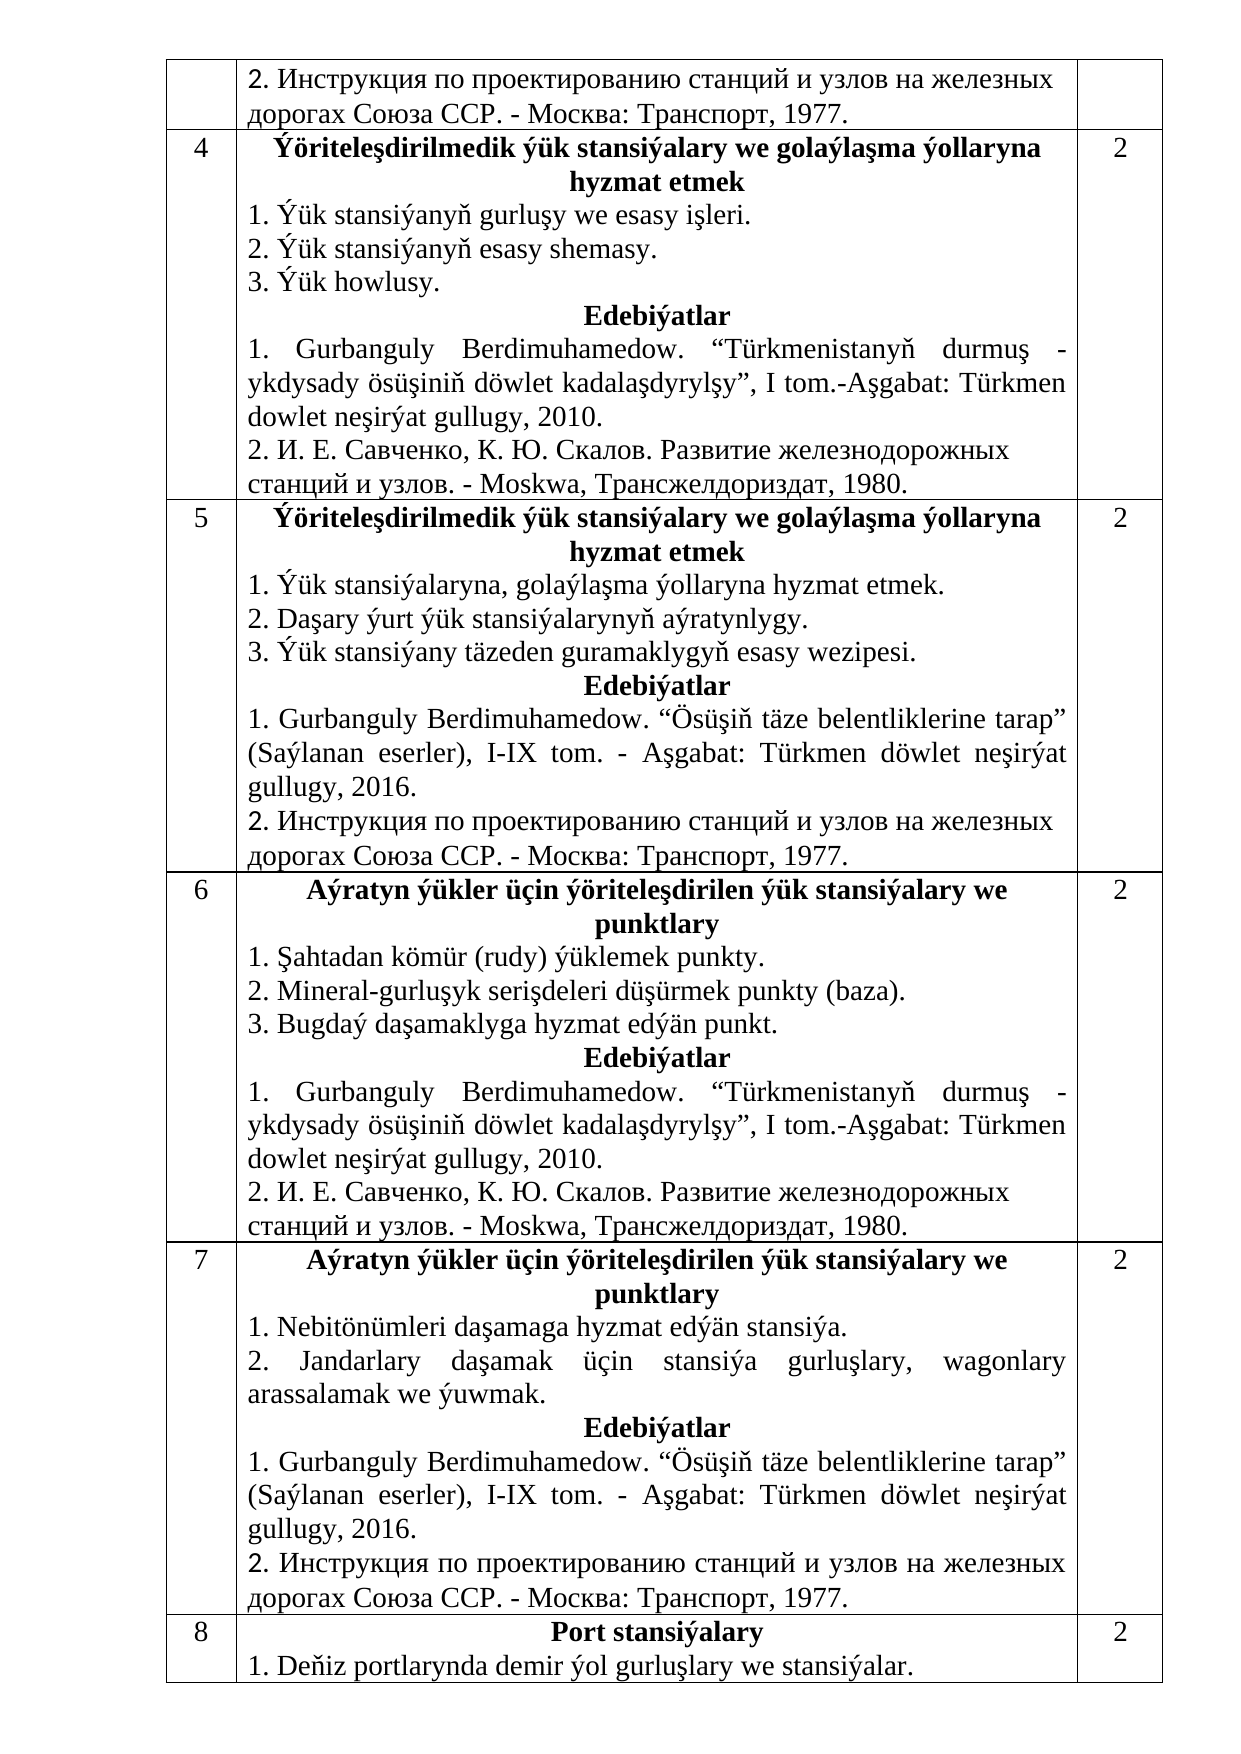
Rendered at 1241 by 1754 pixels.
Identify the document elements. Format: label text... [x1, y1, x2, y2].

table_cell 4 [167, 130, 236, 499]
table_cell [237, 60, 1077, 129]
table_cell 2 [1078, 500, 1162, 871]
table_cell 8 [167, 1615, 236, 1682]
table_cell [237, 1615, 1077, 1682]
table_cell Ýöriteleşdirilmedik ýük stansiýalary we golaýlaşma ýollaryna hyzmat etmek 1. Ýük stansiýalaryna, golaýlaşma ýollaryna hyzmat etmek. 2. Daşary ýurt ýük stansiýalarynyň aýratynlygy. 3. Ýük stansiýany täzeden guramaklygyň esasy wezipesi. Edebiýatlar 1. Gurbanguly Berdimuhamedow. “Ösüşiň täze belentliklerine tarap” (Saýlanan eserler), I-IX tom. - Aşgabat: Türkmen döwlet neşirýat gullugy, 2016. 2. Инструкция по проектированию станций и узлов на железных дорогах Союза ССР. - Москва: Транспорт, 1977. [237, 500, 1077, 871]
table_cell Aýratyn ýükler üçin ýöriteleşdirilen ýük stansiýalary we punktlary 1. Nebitönümleri daşamaga hyzmat edýän stansiýa. 2. Jandarlary daşamak üçin stansiýa gurluşlary, wagonlary arassalamak we ýuwmak. Edebiýatlar 1. Gurbanguly Berdimuhamedow. “Ösüşiň täze belentliklerine tarap” (Saýlanan eserler), I-IX tom. - Aşgabat: Türkmen döwlet neşirýat gullugy, 2016. 2. Инструкция по проектированию станций и узлов на железных дорогах Союза ССР. - Москва: Транспорт, 1977. [237, 1243, 1077, 1613]
table_cell 6 [167, 873, 236, 1241]
table_cell 2 [1078, 1243, 1162, 1613]
table_cell 2 [1078, 1615, 1162, 1682]
table_cell 2 [1078, 873, 1162, 1241]
table_cell Aýratyn ýükler üçin ýöriteleşdirilen ýük stansiýalary we punktlary 1. Şahtadan kömür (rudy) ýüklemek punkty. 2. Mineral-gurluşyk serişdeleri düşürmek punkty (baza). 3. Bugdaý daşamaklyga hyzmat edýän punkt. Edebiýatlar 1. Gurbanguly Berdimuhamedow. “Türkmenistanyň durmuş -ykdysady ösüşiniň döwlet kadalaşdyrylşy”, I tom.-Aşgabat: Türkmen dowlet neşirýat gullugy, 2010. 2. И. Е. Савченко, К. Ю. Скалов. Развитие железнодорожных станций и узлов. - Мoskwa, Трансжелдориздат, 1980. [237, 873, 1077, 1241]
table_cell 7 [167, 1243, 236, 1613]
table_cell 5 [167, 500, 236, 871]
table_cell Ýöriteleşdirilmedik ýük stansiýalary we golaýlaşma ýollaryna hyzmat etmek 1. Ýük stansiýanyň gurluşy we esasy işleri. 2. Ýük stansiýanyň esasy shemasy. 3. Ýük howlusy. Edebiýatlar 1. Gurbanguly Berdimuhamedow. “Türkmenistanyň durmuş -ykdysady ösüşiniň döwlet kadalaşdyrylşy”, I tom.-Aşgabat: Türkmen dowlet neşirýat gullugy, 2010. 2. И. Е. Савченко, К. Ю. Скалов. Развитие железнодорожных станций и узлов. - Мoskwa, Трансжелдориздат, 1980. [237, 130, 1077, 499]
table_cell 2 [1078, 130, 1162, 499]
table_cell 3 [167, 60, 236, 129]
table_cell 2 [1078, 60, 1162, 129]
